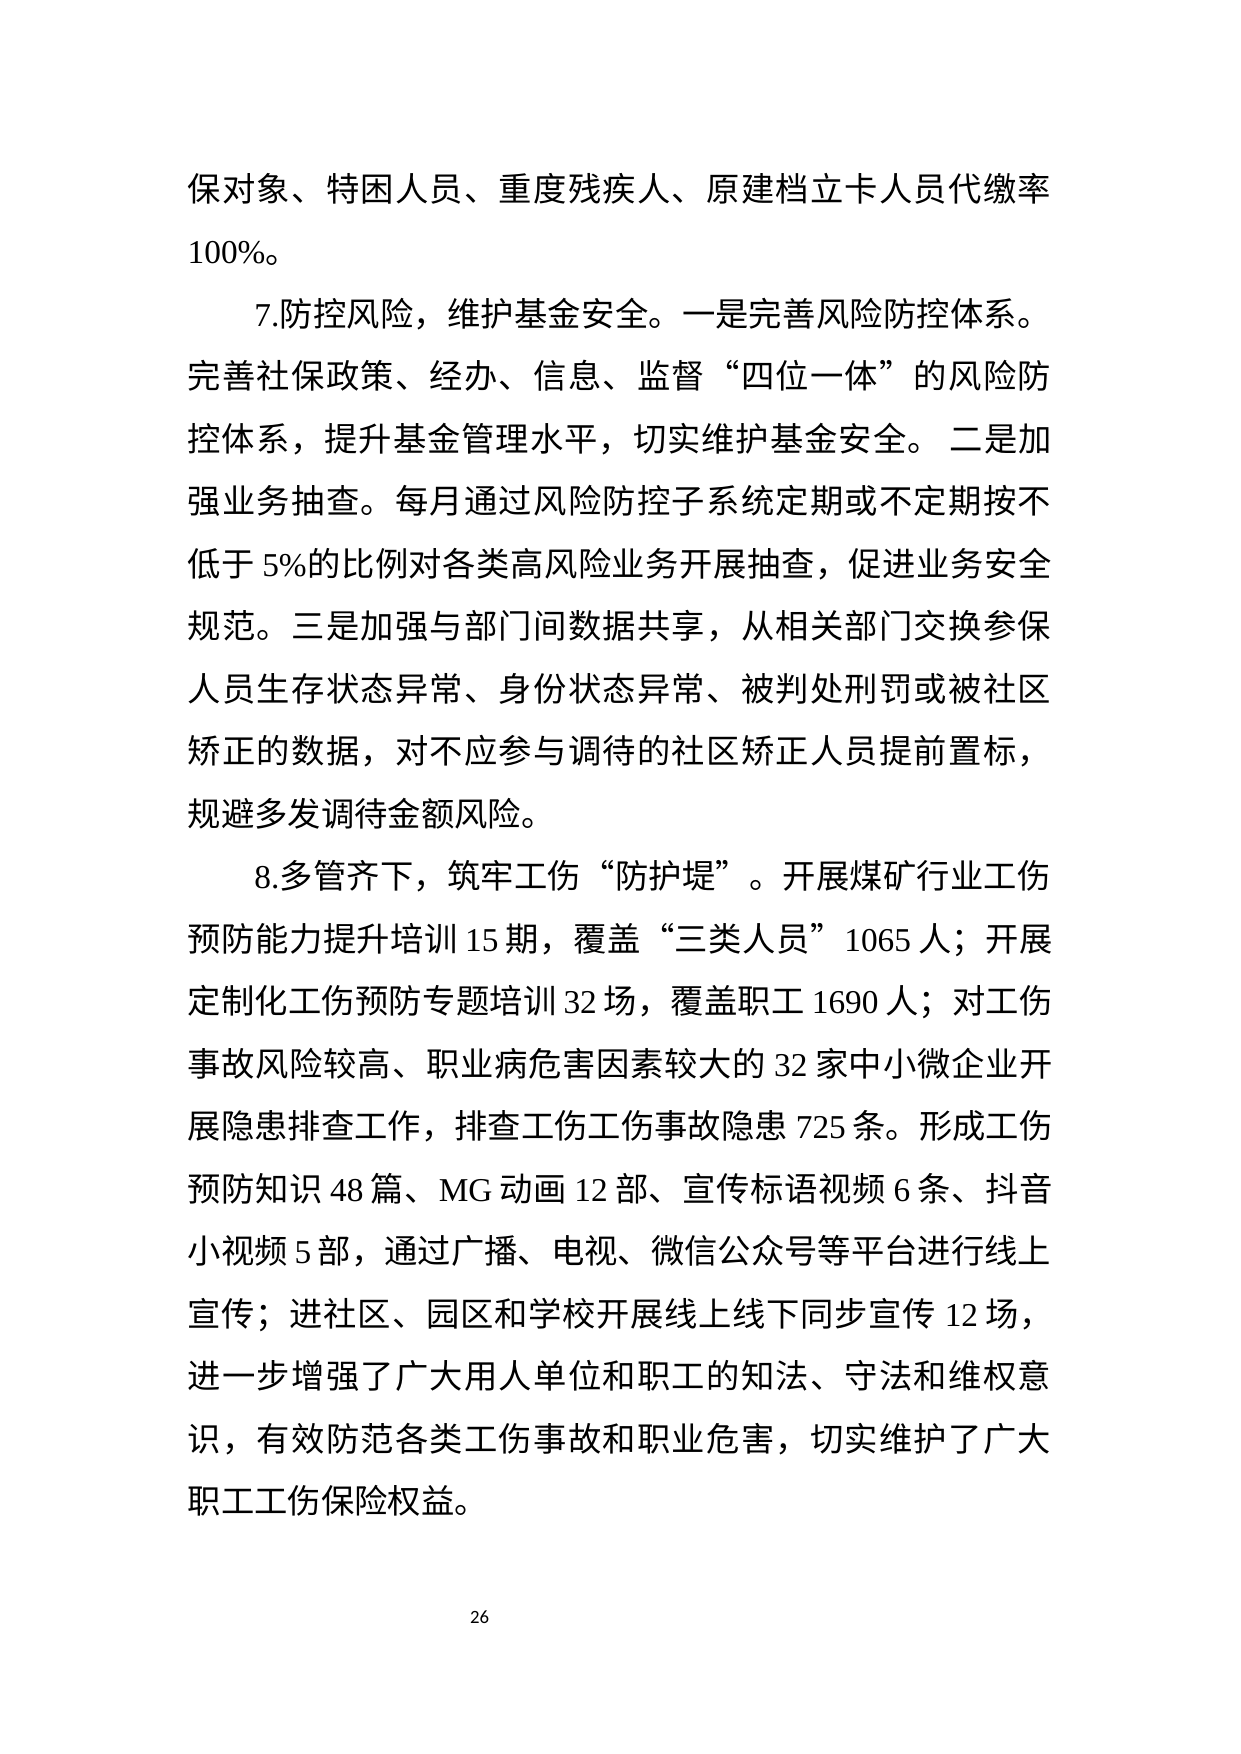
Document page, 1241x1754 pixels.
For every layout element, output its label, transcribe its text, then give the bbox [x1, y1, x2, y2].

text 7.防控风险，维护基金安全。一是完善风险防控体系。完善社保政策、经办、信息、监督“四位一体”的风险防控体系，提升基金管理水平，切实维护基金安全。 二是加强业务抽查。每月通过风险防控子系统定期或不定期按不低于5%的比例对各类高风险业务开展抽查，促进业务安全规范。三是加强与部门间数据共享，从相关部门交换参保人员生存状态异常、身份状态异常、被判处刑罚或被社区矫正的数据，对不应参与调待的社区矫正人员提前置标，规避多发调待金额风险。 [187, 276, 1053, 838]
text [187, 151, 1053, 276]
text 8.多管齐下，筑牢工伤“防护堤”。开展煤矿行业工伤预防能力提升培训15期，覆盖“三类人员”1065人；开展定制化工伤预防专题培训32场，覆盖职工1690人；对工伤事故风险较高、职业病危害因素较大的32家中小微企业开展隐患排查工作，排查工伤工伤事故隐患725条。形成工伤预防知识48篇、MG动画12部、宣传标语视频6条、抖音小视频5部，通过广播、电视、微信公众号等平台进行线上宣传；进社区、园区和学校开展线上线下同步宣传12场，进一步增强了广大用人单位和职工的知法、守法和维权意识，有效防范各类工伤事故和职业危害，切实维护了广大职工工伤保险权益。 [187, 838, 1053, 1526]
